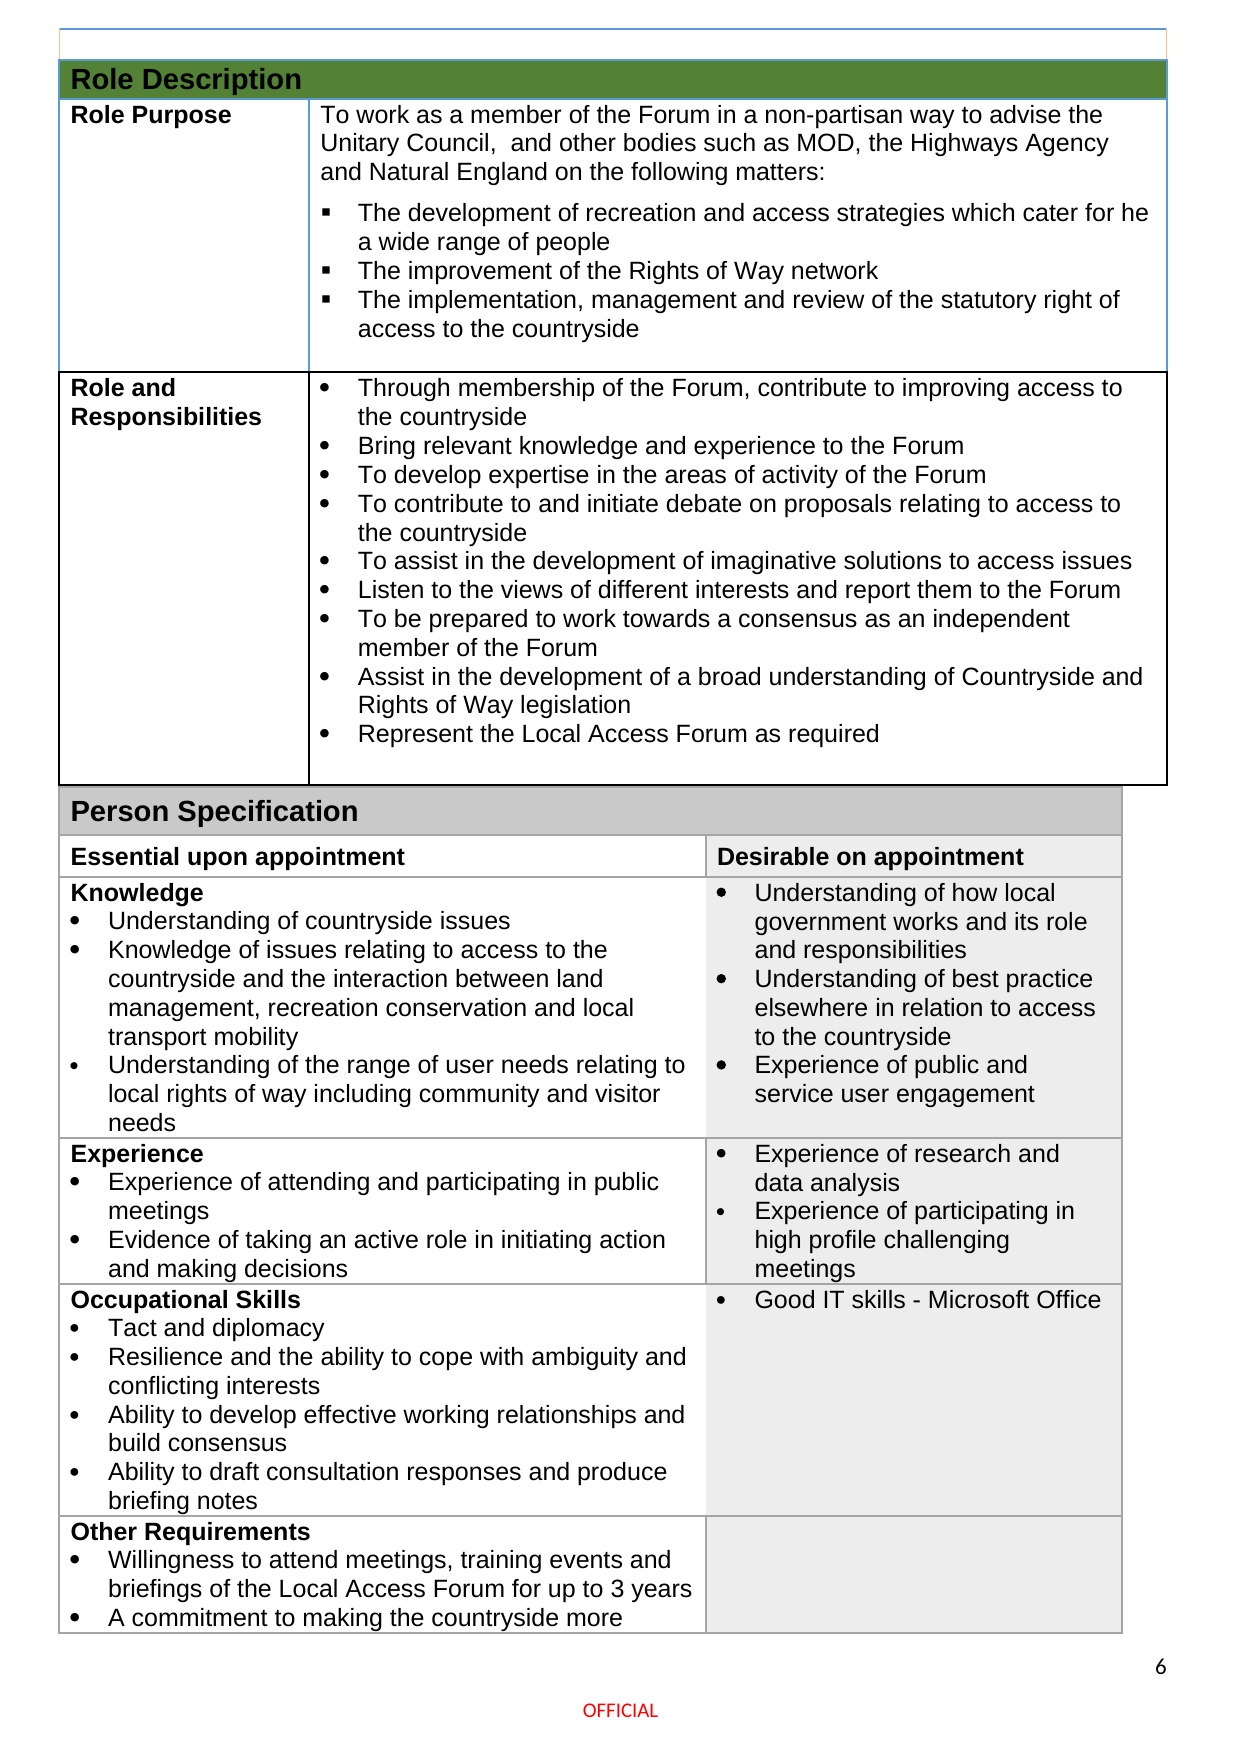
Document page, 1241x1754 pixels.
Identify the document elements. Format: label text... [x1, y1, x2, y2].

table_cell Desirable on appointment [707, 836, 1121, 876]
table_cell Role and Responsibilities [60, 373, 308, 783]
table_cell Knowledge Understanding of countryside issues Knowledge of issues relating to access to the countryside and the interaction between land management, recreation conservation and local transport mobility Understanding of the range of user needs relating to local rights of way including community and visitor needs [60, 878, 706, 1137]
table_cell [60, 1517, 705, 1632]
table_cell Experience Experience of attending and participating in public meetings Evidence of taking an active role in initiating action and making decisions [60, 1139, 705, 1283]
table_cell Understanding of how local government works and its role and responsibilities Understanding of best practice elsewhere in relation to access to the countryside Experience of public and service user engagement [706, 878, 1121, 1137]
table_cell [60, 30, 1166, 59]
table_cell Essential upon appointment [60, 836, 705, 876]
table_cell To work as a member of the Forum in a non-partisan way to advise the Unitary Council, and other bodies such as MOD, the Highways Agency and Natural England on the following matters: The development of recreation and access strategies which cater for he a wide range of people The improvement of the Rights of Way network The implementation, management and review of the statutory right of access to the countryside [310, 100, 1166, 371]
table_cell Occupational Skills Tact and diplomacy Resilience and the ability to cope with ambiguity and conflicting interests Ability to develop effective working relationships and build consensus Ability to draft consultation responses and produce briefing notes [60, 1285, 706, 1515]
table_header Person Specification [60, 788, 1121, 834]
table_cell [707, 1517, 1121, 1632]
table_cell Good IT skills - Microsoft Office [706, 1285, 1121, 1515]
table_cell Through membership of the Forum, contribute to improving access to the countryside Bring relevant knowledge and experience to the Forum To develop expertise in the areas of activity of the Forum To contribute to and initiate debate on proposals relating to access to the countryside To assist in the development of imaginative solutions to access issues Listen to the views of different interests and report them to the Forum To be prepared to work towards a consensus as an independent member of the Forum Assist in the development of a broad understanding of Countryside and Rights of Way legislation Represent the Local Access Forum as required [310, 373, 1166, 783]
table_cell Role Description [60, 61, 1166, 98]
table_cell Role Purpose [60, 100, 308, 371]
table_cell Experience of research and data analysis Experience of participating in high profile challenging meetings [707, 1139, 1121, 1283]
